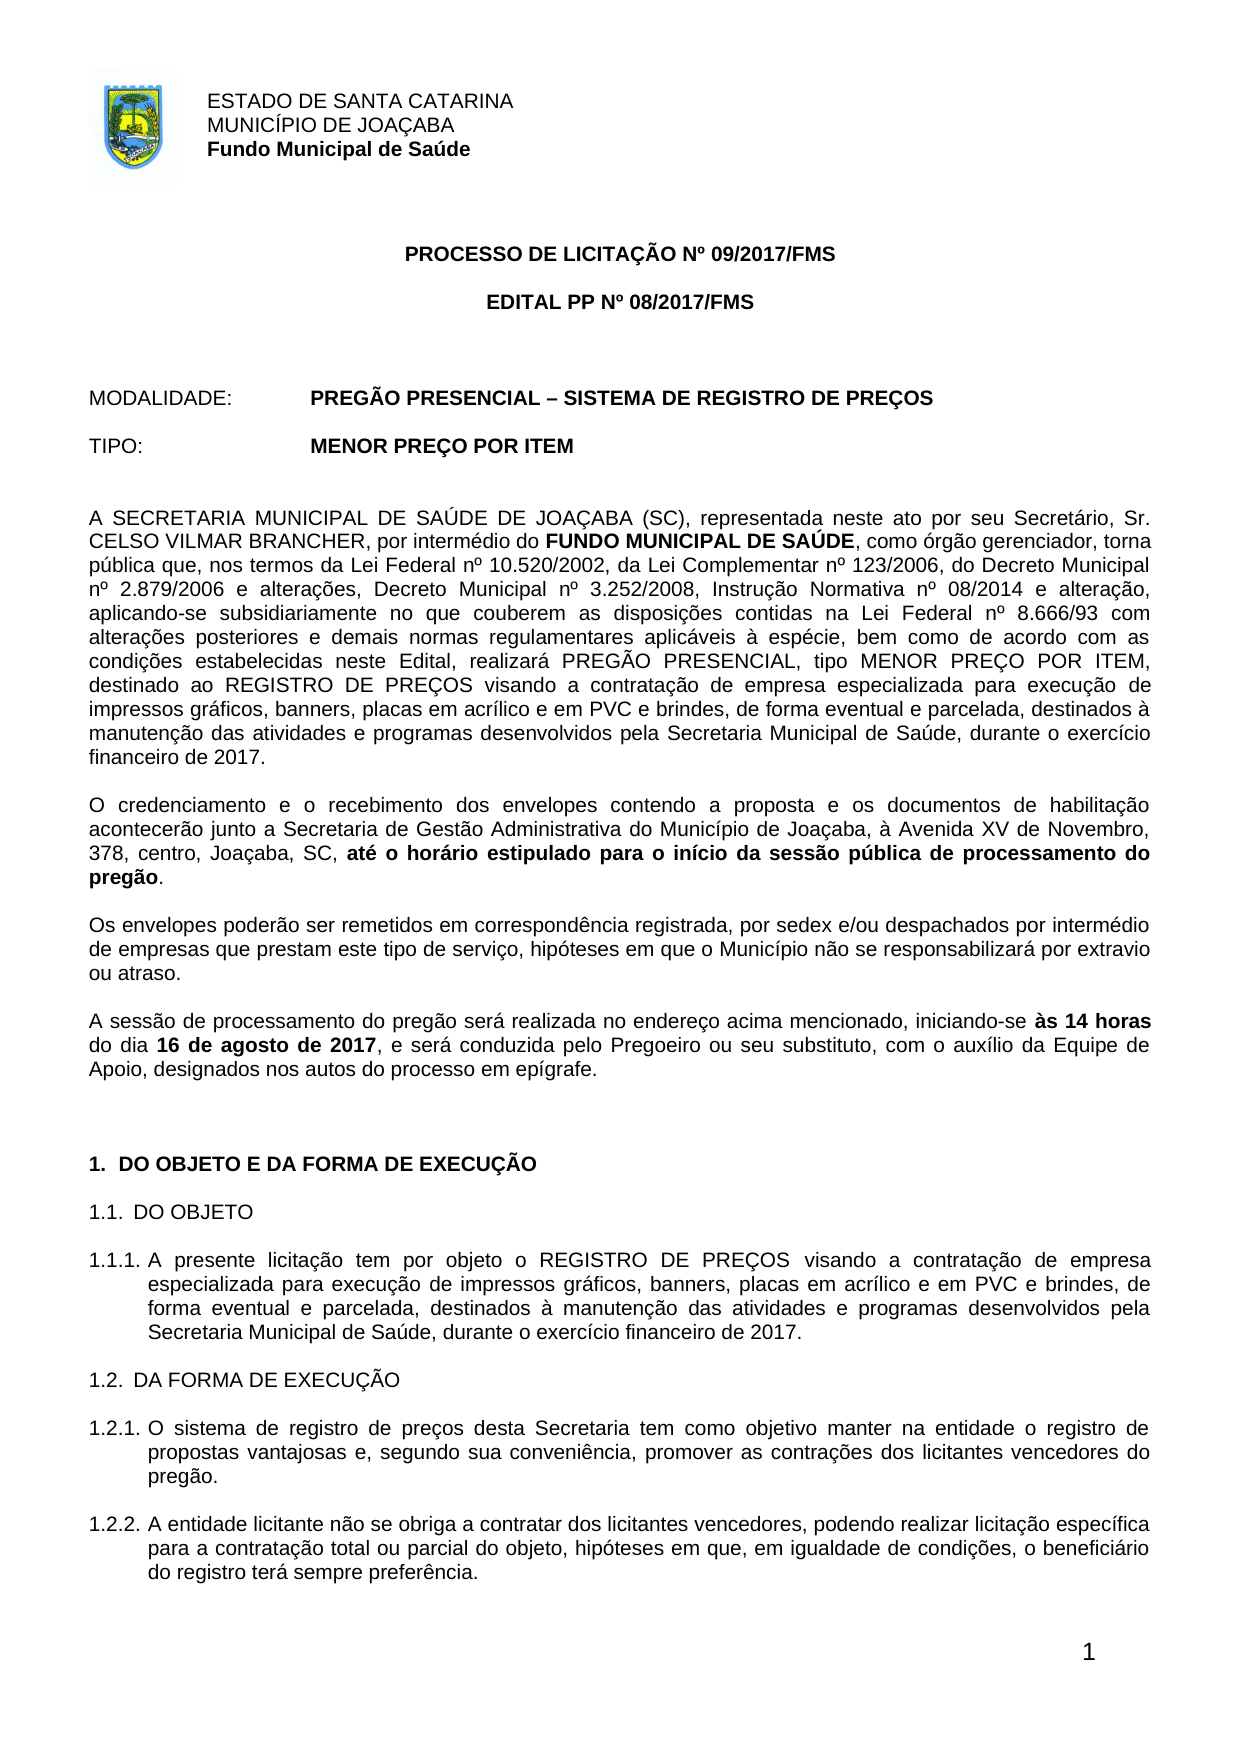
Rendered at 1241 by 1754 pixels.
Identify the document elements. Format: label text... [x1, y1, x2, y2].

text MODALIDADE: PREGÃO PRESENCIAL – SISTEMA DE REGISTRO DE PREÇOS [89, 386, 1152, 409]
list A entidade licitante não se obriga a contratar dos licitantes vencedores, podendo realizar licitação específica para a contratação total ou parcial do objeto, hipóteses em que, em igualdade de condições, o beneficiário do registro terá sempre preferência. [89, 1512, 1152, 1583]
list DA FORMA DE EXECUÇÃO [89, 1368, 1152, 1392]
text EDITAL PP Nº 08/2017/FMS [89, 290, 1152, 314]
subtitle PROCESSO DE LICITAÇÃO Nº 09/2017/FMS [89, 242, 1152, 266]
subtitle DO OBJETO E DA FORMA DE EXECUÇÃO [89, 1152, 1152, 1176]
list A presente licitação tem por objeto o REGISTRO DE PREÇOS visando a contratação de empresa especializada para execução de impressos gráficos, banners, placas em acrílico e em PVC e brindes, de forma eventual e parcelada, destinados à manutenção das atividades e programas desenvolvidos pela Secretaria Municipal de Saúde, durante o exercício financeiro de 2017. [89, 1248, 1152, 1344]
text A SECRETARIA MUNICIPAL DE SAÚDE DE JOAÇABA (SC), representada neste ato por seu Secretário, Sr. CELSO VILMAR BRANCHER, por intermédio do FUNDO MUNICIPAL DE SAÚDE, como órgão gerenciador, torna pública que, nos termos da Lei Federal nº 10.520/2002, da Lei Complementar nº 123/2006, do Decreto Municipal nº 2.879/2006 e alterações, Decreto Municipal nº 3.252/2008, Instrução Normativa nº 08/2014 e alteração, aplicando-se subsidiariamente no que couberem as disposições contidas na Lei Federal nº 8.666/93 com alterações posteriores e demais normas regulamentares aplicáveis à espécie, bem como de acordo com as condições estabelecidas neste Edital, realizará PREGÃO PRESENCIAL, tipo MENOR PREÇO POR ITEM, destinado ao REGISTRO DE PREÇOS visando a contratação de empresa especializada para execução de impressos gráficos, banners, placas em acrílico e em PVC e brindes, de forma eventual e parcelada, destinados à manutenção das atividades e programas desenvolvidos pela Secretaria Municipal de Saúde, durante o exercício financeiro de 2017. [89, 505, 1152, 769]
picture [88, 68, 181, 186]
text A sessão de processamento do pregão será realizada no endereço acima mencionado, iniciando-se às 14 horas do dia 16 de agosto de 2017, e será conduzida pelo Pregoeiro ou seu substituto, com o auxílio da Equipe de Apoio, designados nos autos do processo em epígrafe. [89, 1008, 1152, 1080]
text O credenciamento e o recebimento dos envelopes contendo a proposta e os documentos de habilitação acontecerão junto a Secretaria de Gestão Administrativa do Município de Joaçaba, à Avenida XV de Novembro, 378, centro, Joaçaba, SC, até o horário estipulado para o início da sessão pública de processamento do pregão. [89, 793, 1152, 889]
list DO OBJETO [89, 1200, 1152, 1224]
list O sistema de registro de preços desta Secretaria tem como objetivo manter na entidade o registro de propostas vantajosas e, segundo sua conveniência, promover as contrações dos licitantes vencedores do pregão. [89, 1416, 1152, 1488]
text TIPO: MENOR PREÇO POR ITEM [89, 433, 1152, 457]
text Os envelopes poderão ser remetidos em correspondência registrada, por sedex e/ou despachados por intermédio de empresas que prestam este tipo de serviço, hipóteses em que o Município não se responsabilizará por extravio ou atraso. [89, 913, 1152, 984]
